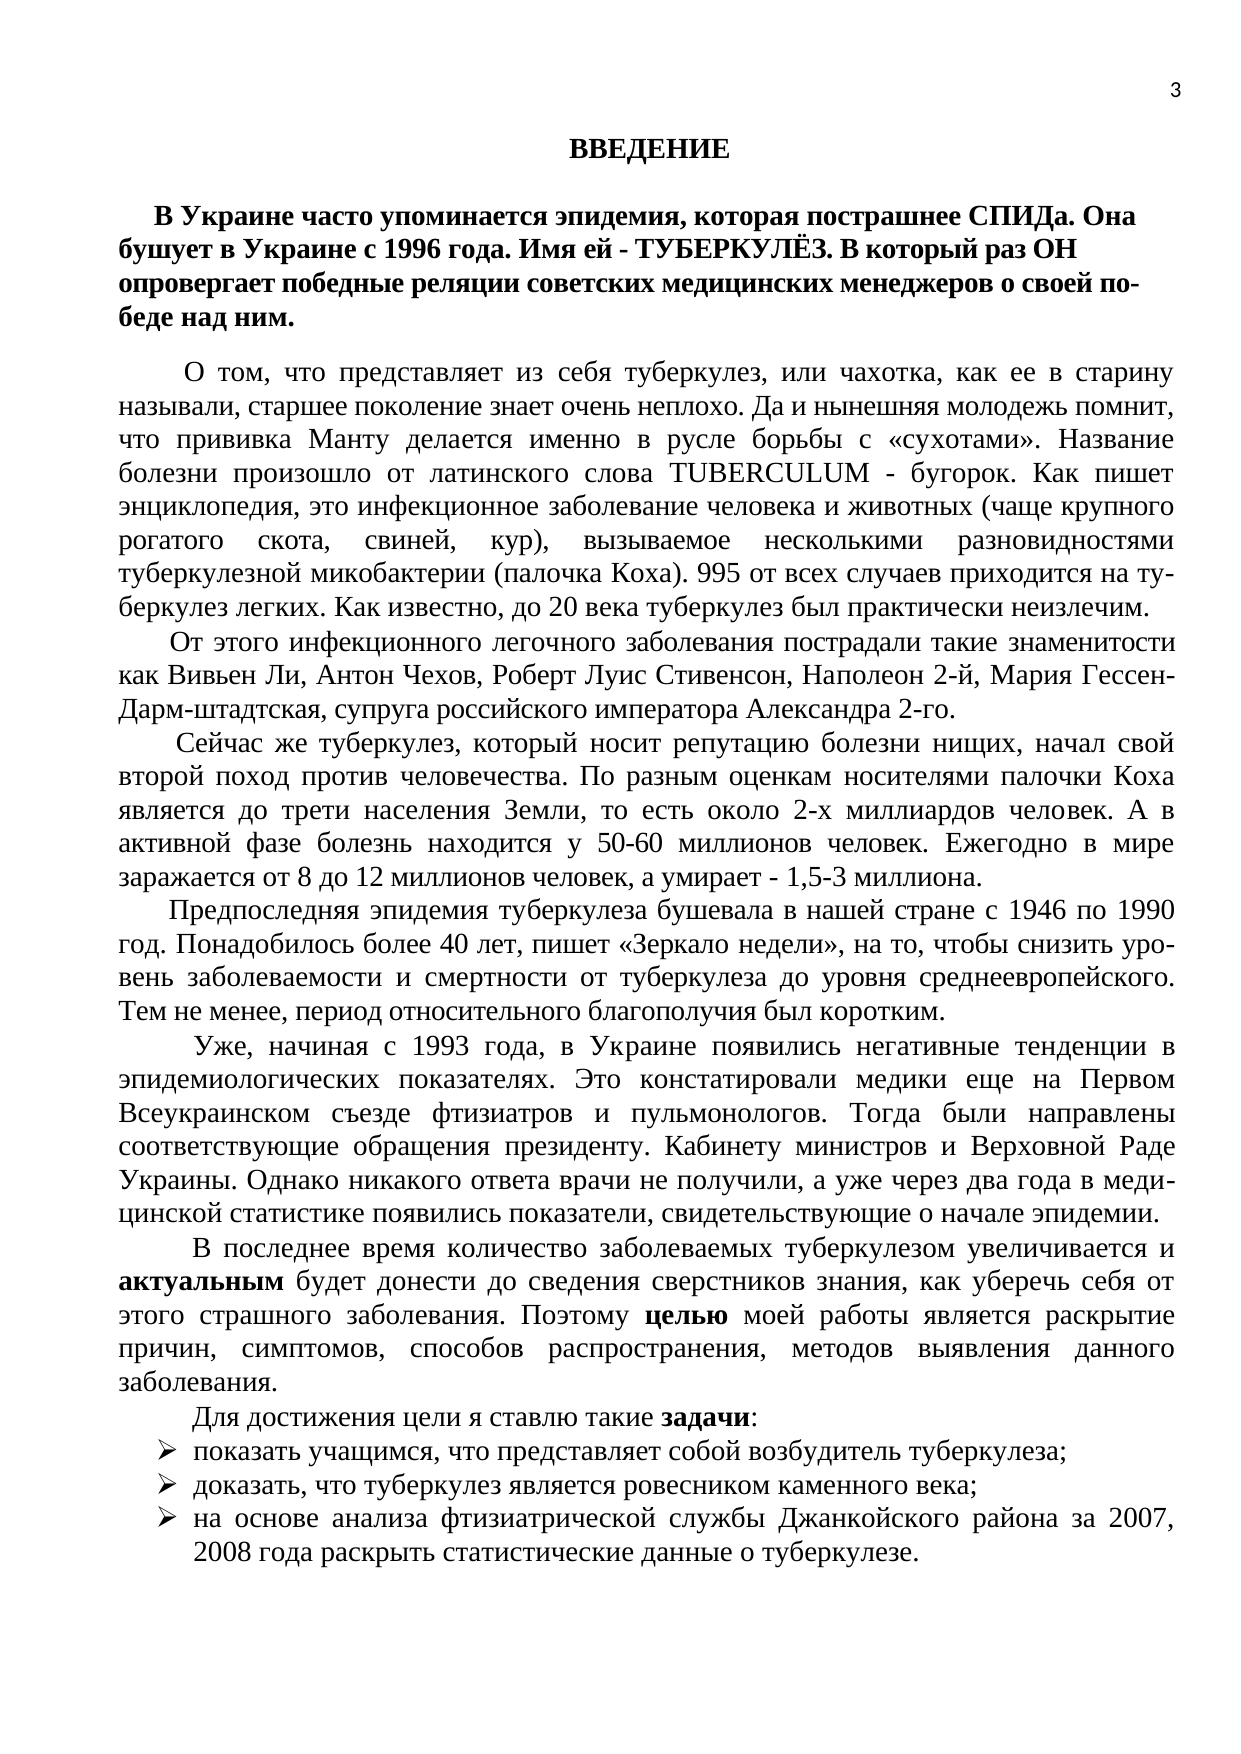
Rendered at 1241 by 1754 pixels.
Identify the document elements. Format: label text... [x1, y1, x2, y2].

text Для достижения цели я ставлю такие задачи: [118, 1399, 1176, 1432]
list на основе анализа фтизиатрической службы Джанкойского района за 2007, 2008 года раскрыть статистические данные о туберкулезе. [156, 1501, 1176, 1568]
text ВВЕДЕНИЕ [118, 131, 1181, 164]
list доказать, что туберкулез является ровесником каменного века; [156, 1467, 1176, 1501]
text Предпоследняя эпидемия туберкулеза бушевала в нашей стране с 1946 по 1990 год. Понадобилось более 40 лет, пишет «Зеркало недели», на то, чтобы снизить уровень заболеваемости и смертности от туберкулеза до уровня среднеевропейского. Тем не менее, период относительного благополучия был коротким. [118, 892, 1175, 1027]
text В последнее время количество заболеваемых туберкулезом увеличивается и актуальным будет донести до сведения сверстников знания, как уберечь себя от этого страшного заболевания. Поэтому целью моей работы является раскрытие причин, симптомов, способов распространения, методов выявления данного заболевания. [118, 1230, 1176, 1398]
text От этого инфекционного легочного заболевания пострадали такие знаменитости как Вивьен Ли, Антон Чехов, Роберт Луис Стивенсон, Наполеон 2-й, Мария Гессен-Дарм-штадтская, супруга российского императора Александра 2-го. [118, 624, 1176, 724]
list показать учащимся, что представляет собой возбудитель туберкулеза; [156, 1433, 1176, 1467]
text В Украине часто упоминается эпидемия, которая пострашнее СПИДа. Она бушует в Украине с 1996 года. Имя ей - ТУБЕРКУЛЁЗ. В который раз ОН опровергает победные реляции советских медицинских менеджеров о своей победе над ним. [118, 198, 1181, 332]
text Уже, начиная с 1993 года, в Украине появились негативные тенденции в эпидемиологических показателях. Это констатировали медики еще на Первом Всеукраинском съезде фтизиатров и пульмонологов. Тогда были направлены соответствующие обращения президенту. Кабинету министров и Верховной Раде Украины. Однако никакого ответа врачи не получили, а уже через два года в медицинской статистике появились показатели, свидетельствующие о начале эпидемии. [118, 1028, 1176, 1229]
text О том, что представляет из себя туберкулез, или чахотка, как ее в старину называли, старшее поколение знает очень неплохо. Да и нынешняя молодежь помнит, что прививка Манту делается именно в русле борьбы с «сухотами». Название болезни произошло от латинского слова TUBERCULUM - бугорок. Как пишет энциклопедия, это инфекционное заболевание человека и животных (чаще крупного рогатого скота, свиней, кур), вызываемое несколькими разновидностями туберкулезной микобактерии (палочка Коха). 995 от всех случаев приходится на туберкулез легких. Как известно, до 20 века туберкулез был практически неизлечим. [118, 354, 1174, 623]
text Сейчас же туберкулез, который носит репутацию болезни нищих, начал свой второй поход против человечества. По разным оценкам носителями палочки Коха является до трети населения Земли, то есть около 2-х миллиардов человек. А в активной фазе болезнь находится у 50-60 миллионов человек. Ежегодно в мире заражается от 8 до 12 миллионов человек, а умирает - 1,5-3 миллиона. [118, 725, 1175, 892]
